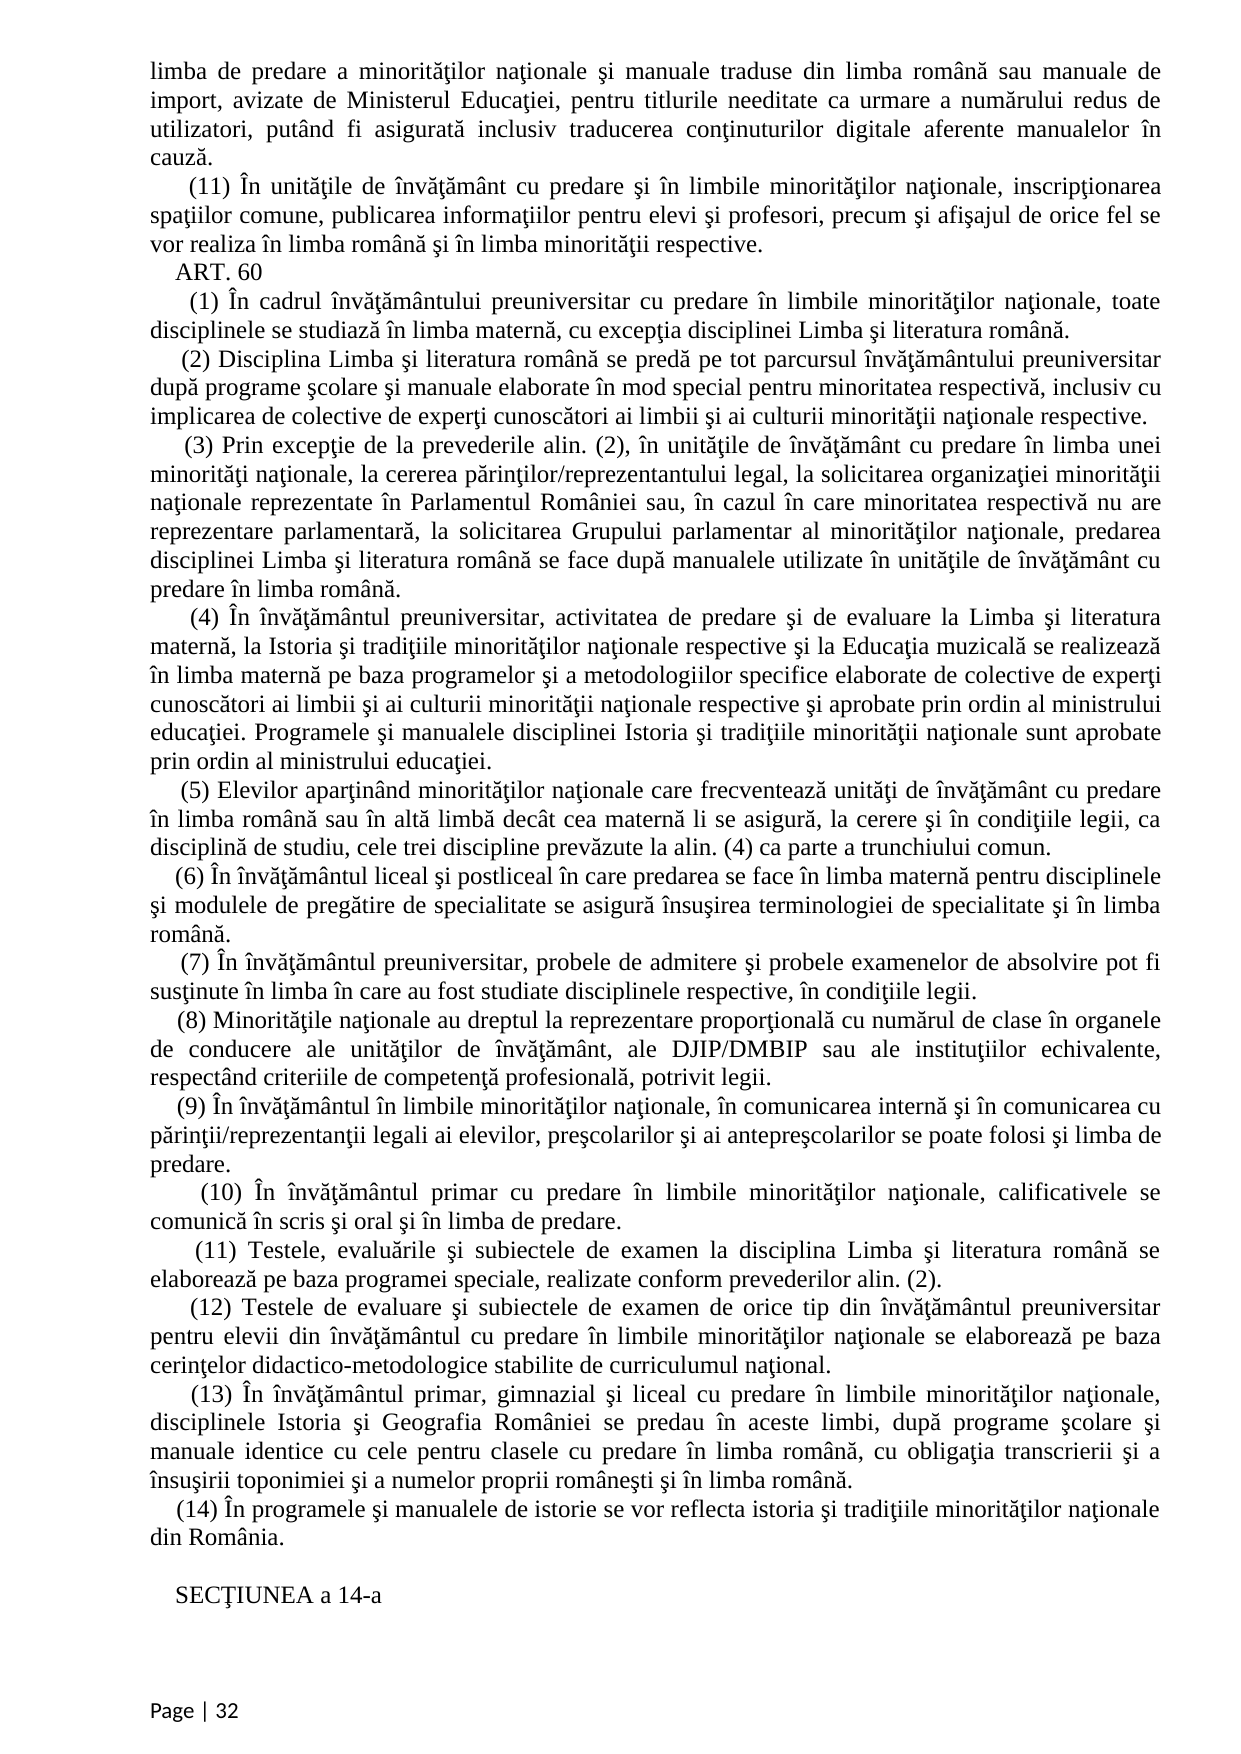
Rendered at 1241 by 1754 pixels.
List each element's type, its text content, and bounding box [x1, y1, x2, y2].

text (8) Minorităţile naţionale au dreptul la reprezentare proporţională cu numărul de clase în organele de conducere ale unităţilor de învăţământ, ale DJIP/DMBIP sau ale instituţiilor echivalente, respectând criteriile de competenţă profesională, potrivit legii. [150, 1005, 1162, 1091]
text (4) În învăţământul preuniversitar, activitatea de predare şi de evaluare la Limba şi literatura maternă, la Istoria şi tradiţiile minorităţilor naţionale respective şi la Educaţia muzicală se realizează în limba maternă pe baza programelor şi a metodologiilor specifice elaborate de colective de experţi cunoscători ai limbii şi ai culturii minorităţii naţionale respective şi aprobate prin ordin al ministrului educaţiei. Programele şi manualele disciplinei Istoria şi tradiţiile minorităţii naţionale sunt aprobate prin ordin al ministrului educaţiei. [150, 602, 1162, 775]
text (7) În învăţământul preuniversitar, probele de admitere şi probele examenelor de absolvire pot fi susţinute în limba în care au fost studiate disciplinele respective, în condiţiile legii. [150, 947, 1162, 1005]
text (10) În învăţământul primar cu predare în limbile minorităţilor naţionale, calificativele se comunică în scris şi oral şi în limba de predare. [150, 1177, 1162, 1235]
text ART. 60 [150, 257, 1162, 286]
text (13) În învăţământul primar, gimnazial şi liceal cu predare în limbile minorităţilor naţionale, disciplinele Istoria şi Geografia României se predau în aceste limbi, după programe şcolare şi manuale identice cu cele pentru clasele cu predare în limba română, cu obligaţia transcrierii şi a însuşirii toponimiei şi a numelor proprii româneşti şi în limba română. [150, 1379, 1162, 1494]
text (12) Testele de evaluare şi subiectele de examen de orice tip din învăţământul preuniversitar pentru elevii din învăţământul cu predare în limbile minorităţilor naţionale se elaborează pe baza cerinţelor didactico-metodologice stabilite de curriculumul naţional. [150, 1292, 1162, 1379]
text (9) În învăţământul în limbile minorităţilor naţionale, în comunicarea internă şi în comunicarea cu părinţii/reprezentanţii legali ai elevilor, preşcolarilor şi ai antepreşcolarilor se poate folosi şi limba de predare. [150, 1091, 1162, 1177]
text SECŢIUNEA a 14-a [150, 1580, 1162, 1609]
text (2) Disciplina Limba şi literatura română se predă pe tot parcursul învăţământului preuniversitar după programe şcolare şi manuale elaborate în mod special pentru minoritatea respectivă, inclusiv cu implicarea de colective de experţi cunoscători ai limbii şi ai culturii minorităţii naţionale respective. [150, 344, 1162, 430]
text (11) În unităţile de învăţământ cu predare şi în limbile minorităţilor naţionale, inscripţionarea spaţiilor comune, publicarea informaţiilor pentru elevi şi profesori, precum şi afişajul de orice fel se vor realiza în limba română şi în limba minorităţii respective. [150, 171, 1162, 257]
text (1) În cadrul învăţământului preuniversitar cu predare în limbile minorităţilor naţionale, toate disciplinele se studiază în limba maternă, cu excepţia disciplinei Limba şi literatura română. [150, 286, 1162, 344]
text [150, 56, 1162, 171]
text (6) În învăţământul liceal şi postliceal în care predarea se face în limba maternă pentru disciplinele şi modulele de pregătire de specialitate se asigură însuşirea terminologiei de specialitate şi în limba română. [150, 861, 1162, 947]
text (5) Elevilor aparţinând minorităţilor naţionale care frecventează unităţi de învăţământ cu predare în limba română sau în altă limbă decât cea maternă li se asigură, la cerere şi în condiţiile legii, ca disciplină de studiu, cele trei discipline prevăzute la alin. (4) ca parte a trunchiului comun. [150, 775, 1162, 861]
text (14) În programele şi manualele de istorie se vor reflecta istoria şi tradiţiile minorităţilor naţionale din România. [150, 1494, 1162, 1551]
text (3) Prin excepţie de la prevederile alin. (2), în unităţile de învăţământ cu predare în limba unei minorităţi naţionale, la cererea părinţilor/reprezentantului legal, la solicitarea organizaţiei minorităţii naţionale reprezentate în Parlamentul României sau, în cazul în care minoritatea respectivă nu are reprezentare parlamentară, la solicitarea Grupului parlamentar al minorităţilor naţionale, predarea disciplinei Limba şi literatura română se face după manualele utilizate în unităţile de învăţământ cu predare în limba română. [150, 430, 1162, 602]
text (11) Testele, evaluările şi subiectele de examen la disciplina Limba şi literatura română se elaborează pe baza programei speciale, realizate conform prevederilor alin. (2). [150, 1235, 1162, 1292]
